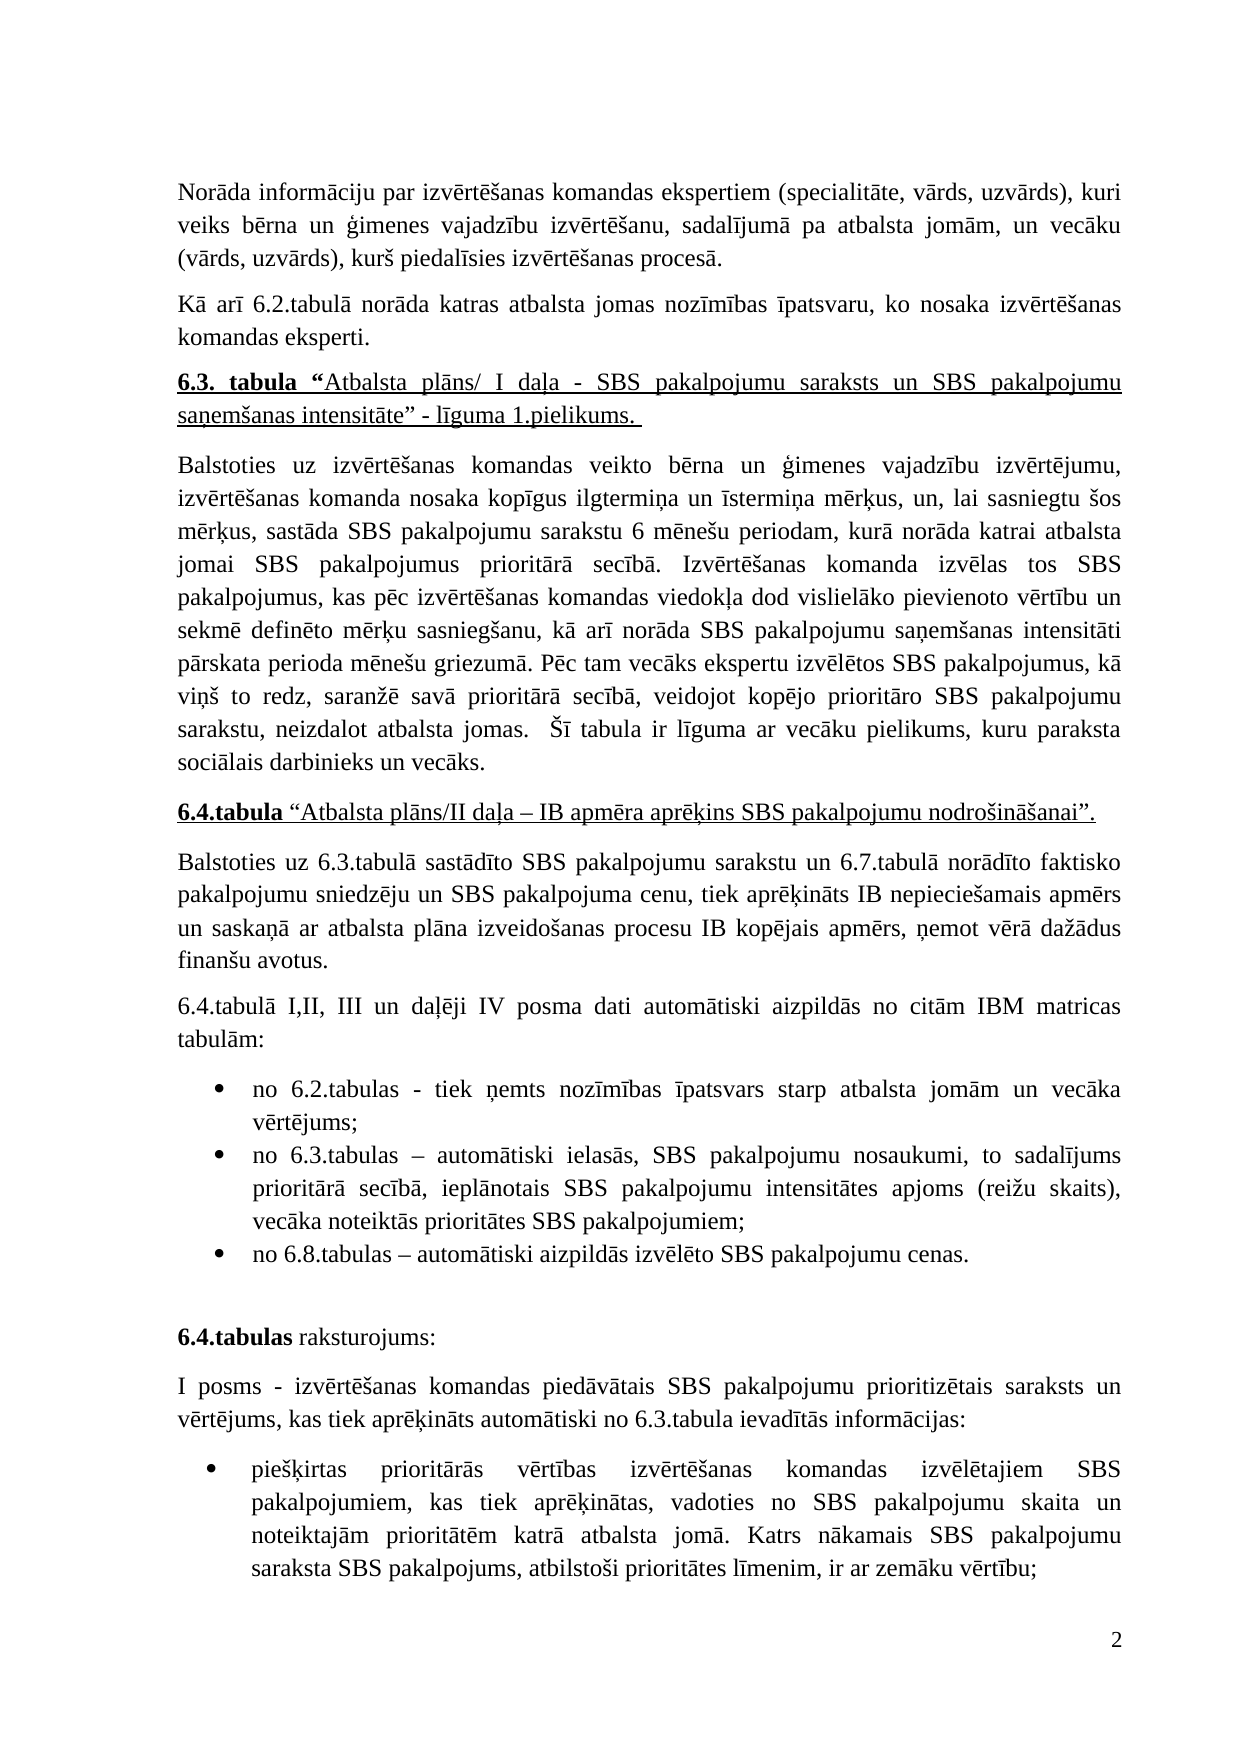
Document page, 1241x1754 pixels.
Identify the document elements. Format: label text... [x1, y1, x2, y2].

list no 6.3.tabulas – automātiski ielasās, SBS pakalpojumu nosaukumi, to sadalījums prioritārā secībā, ieplānotais SBS pakalpojumu intensitātes apjoms (reižu skaits), vecāka noteiktās prioritātes SBS pakalpojumiem; [215, 1140, 1122, 1235]
text 6.3. tabula “Atbalsta plāns/ I daļa - SBS pakalpojumu saraksts un SBS pakalpojumu saņemšanas intensitāte” - līguma 1.pielikums. [177, 367, 1122, 392]
text 6.4.tabula “Atbalsta plāns/II daļa – IB apmēra aprēķins SBS pakalpojumu nodrošināšanai”. [177, 797, 1122, 826]
text Kā arī 6.2.tabulā norāda katras atbalsta jomas nozīmības īpatsvaru, ko nosaka izvērtēšanas komandas eksperti. [177, 289, 1122, 351]
text I posms - izvērtēšanas komandas piedāvātais SBS pakalpojumu prioritizētais saraksts un vērtējums, kas tiek aprēķināts automātiski no 6.3.tabula ievadītās informācijas: [177, 1371, 1122, 1433]
text Norāda informāciju par izvērtēšanas komandas ekspertiem (specialitāte, vārds, uzvārds), kuri veiks bērna un ģimenes vajadzību izvērtēšanu, sadalījumā pa atbalsta jomām, un vecāku (vārds, uzvārds), kurš piedalīsies izvērtēšanas procesā. [177, 177, 1122, 272]
text 6.3. tabula “Atbalsta plāns/ I daļa - SBS pakalpojumu saraksts un SBS pakalpojumu saņemšanas intensitāte” - līguma 1.pielikums. [177, 394, 1122, 429]
list no 6.8.tabulas – automātiski aizpildās izvēlēto SBS pakalpojumu cenas. [215, 1239, 1122, 1268]
text 6.4.tabulas raksturojums: [177, 1322, 1122, 1350]
text 6.4.tabulā I,II, III un daļēji IV posma dati automātiski aizpildās no citām IBM matricas tabulām: [177, 991, 1122, 1053]
list piešķirtas prioritārās vērtības izvērtēšanas komandas izvēlētajiem SBS pakalpojumiem, kas tiek aprēķinātas, vadoties no SBS pakalpojumu skaita un noteiktajām prioritātēm katrā atbalsta jomā. Katrs nākamais SBS pakalpojumu saraksta SBS pakalpojums, atbilstoši prioritātes līmenim, ir ar zemāku vērtību; [207, 1454, 1122, 1582]
list no 6.2.tabulas - tiek ņemts nozīmības īpatsvars starp atbalsta jomām un vecāka vērtējums; [215, 1074, 1122, 1136]
text Balstoties uz izvērtēšanas komandas veikto bērna un ģimenes vajadzību izvērtējumu, izvērtēšanas komanda nosaka kopīgus ilgtermiņa un īstermiņa mērķus, un, lai sasniegtu šos mērķus, sastāda SBS pakalpojumu sarakstu 6 mēnešu periodam, kurā norāda katrai atbalsta jomai SBS pakalpojumus prioritārā secībā. Izvērtēšanas komanda izvēlas tos SBS pakalpojumus, kas pēc izvērtēšanas komandas viedokļa dod vislielāko pievienoto vērtību un sekmē definēto mērķu sasniegšanu, kā arī norāda SBS pakalpojumu saņemšanas intensitāti pārskata perioda mēnešu griezumā. Pēc tam vecāks ekspertu izvēlētos SBS pakalpojumus, kā viņš to redz, saranžē savā prioritārā secībā, veidojot kopējo prioritāro SBS pakalpojumu sarakstu, neizdalot atbalsta jomas. Šī tabula ir līguma ar vecāku pielikums, kuru paraksta sociālais darbinieks un vecāks. [177, 450, 1122, 776]
text Balstoties uz 6.3.tabulā sastādīto SBS pakalpojumu sarakstu un 6.7.tabulā norādīto faktisko pakalpojumu sniedzēju un SBS pakalpojuma cenu, tiek aprēķināts IB nepieciešamais apmērs un saskaņā ar atbalsta plāna izveidošanas procesu IB kopējais apmērs, ņemot vērā dažādus finanšu avotus. [177, 847, 1122, 974]
